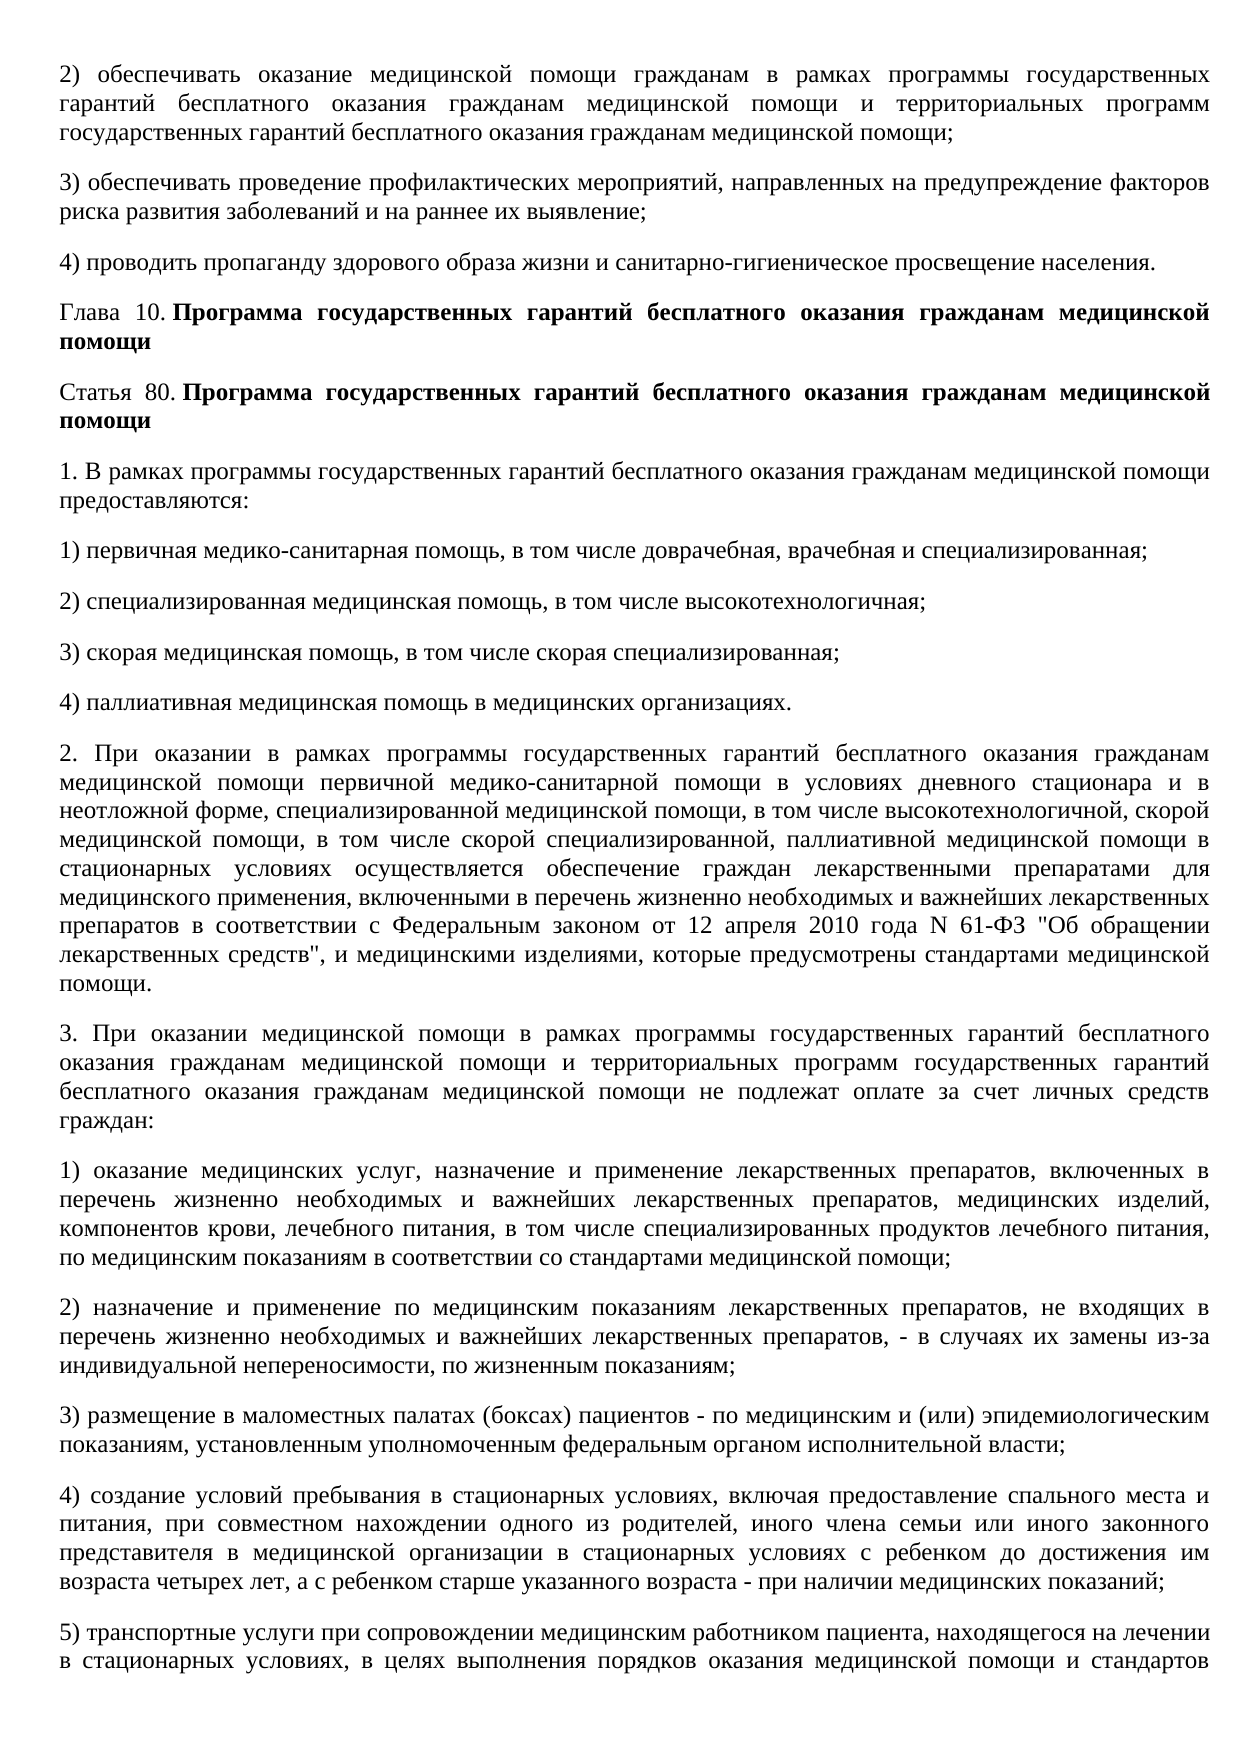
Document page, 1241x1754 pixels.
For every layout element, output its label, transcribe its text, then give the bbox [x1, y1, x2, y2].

text 4) создание условий пребывания в стационарных условиях, включая предоставление спального места и питания, при совместном нахождении одного из родителей, иного члена семьи или иного законного представителя в медицинской организации в стационарных условиях с ребенком до достижения им возраста четырех лет, а с ребенком старше указанного возраста - при наличии медицинских показаний; [59, 1480, 1211, 1595]
text 3. При оказании медицинской помощи в рамках программы государственных гарантий бесплатного оказания гражданам медицинской помощи и территориальных программ государственных гарантий бесплатного оказания гражданам медицинской помощи не подлежат оплате за счет личных средств граждан: [59, 1018, 1211, 1133]
text 4) паллиативная медицинская помощь в медицинских организациях. [59, 687, 1211, 716]
text 3) обеспечивать проведение профилактических мероприятий, направленных на предупреждение факторов риска развития заболеваний и на раннее их выявление; [59, 167, 1211, 225]
text 2) специализированная медицинская помощь, в том числе высокотехнологичная; [59, 586, 1211, 615]
text 3) скорая медицинская помощь, в том числе скорая специализированная; [59, 637, 1211, 665]
text 1) оказание медицинских услуг, назначение и применение лекарственных препаратов, включенных в перечень жизненно необходимых и важнейших лекарственных препаратов, медицинских изделий, компонентов крови, лечебного питания, в том числе специализированных продуктов лечебного питания, по медицинским показаниям в соответствии со стандартами медицинской помощи; [59, 1155, 1211, 1270]
text Глава 10. Программа государственных гарантий бесплатного оказания гражданам медицинской помощи [59, 297, 1211, 355]
text 2) назначение и применение по медицинским показаниям лекарственных препаратов, не входящих в перечень жизненно необходимых и важнейших лекарственных препаратов, - в случаях их замены из-за индивидуальной непереносимости, по жизненным показаниям; [59, 1292, 1211, 1378]
text 1. В рамках программы государственных гарантий бесплатного оказания гражданам медицинской помощи предоставляются: [59, 456, 1211, 513]
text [59, 1617, 1211, 1674]
text 3) размещение в маломестных палатах (боксах) пациентов - по медицинским и (или) эпидемиологическим показаниям, установленным уполномоченным федеральным органом исполнительной власти; [59, 1400, 1211, 1458]
text 2) обеспечивать оказание медицинской помощи гражданам в рамках программы государственных гарантий бесплатного оказания гражданам медицинской помощи и территориальных программ государственных гарантий бесплатного оказания гражданам медицинской помощи; [59, 59, 1211, 145]
text Статья 80. Программа государственных гарантий бесплатного оказания гражданам медицинской помощи [59, 377, 1211, 434]
text 4) проводить пропаганду здорового образа жизни и санитарно-гигиеническое просвещение населения. [59, 247, 1211, 275]
text 2. При оказании в рамках программы государственных гарантий бесплатного оказания гражданам медицинской помощи первичной медико-санитарной помощи в условиях дневного стационара и в неотложной форме, специализированной медицинской помощи, в том числе высокотехнологичной, скорой медицинской помощи, в том числе скорой специализированной, паллиативной медицинской помощи в стационарных условиях осуществляется обеспечение граждан лекарственными препаратами для медицинского применения, включенными в перечень жизненно необходимых и важнейших лекарственных препаратов в соответствии с Федеральным законом от 12 апреля 2010 года N 61-ФЗ "Об обращении лекарственных средств", и медицинскими изделиями, которые предусмотрены стандартами медицинской помощи. [59, 738, 1211, 997]
text 1) первичная медико-санитарная помощь, в том числе доврачебная, врачебная и специализированная; [59, 535, 1211, 564]
